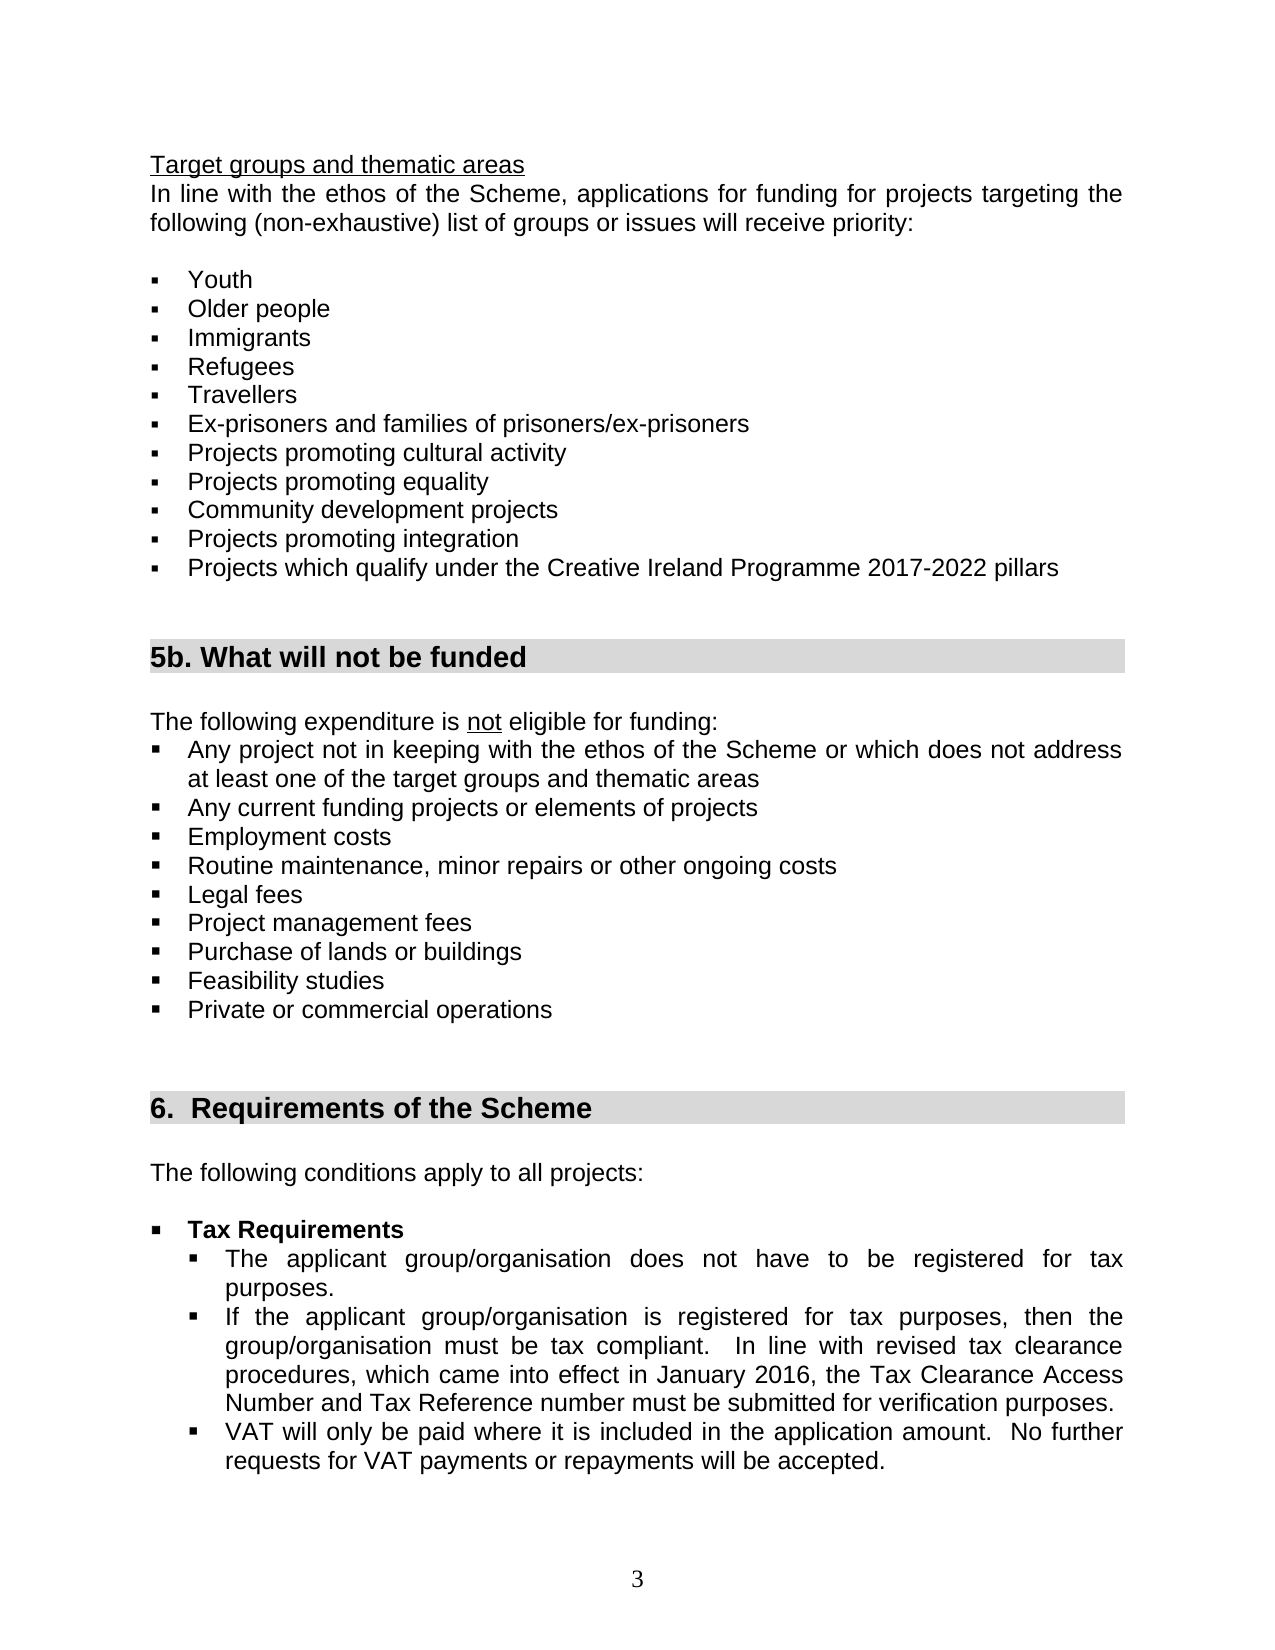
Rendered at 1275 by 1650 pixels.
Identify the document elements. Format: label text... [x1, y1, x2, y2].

text Target groups and thematic areas In line with the ethos of the Scheme, applications for funding for projects targeting the following (non-exhaustive) list of groups or issues will receive priority: [150, 150, 1125, 236]
list Tax Requirements [150, 1216, 1125, 1244]
text 5b. What will not be funded [150, 639, 1125, 673]
list The applicant group/organisation does not have to be registered for tax purposes. [187, 1244, 1125, 1302]
list Feasibility studies [150, 966, 1125, 995]
list Routine maintenance, minor repairs or other ongoing costs [150, 851, 1125, 879]
list Community development projects [150, 495, 1125, 524]
list Projects which qualify under the Creative Ireland Programme 2017-2022 pillars [150, 553, 1125, 582]
list Refugees [150, 352, 1125, 380]
list Any project not in keeping with the ethos of the Scheme or which does not address at least one of the target groups and thematic areas [150, 735, 1125, 793]
list Older people [150, 294, 1125, 323]
text The following conditions apply to all projects: [150, 1158, 1125, 1187]
list If the applicant group/organisation is registered for tax purposes, then the group/organisation must be tax compliant. In line with revised tax clearance procedures, which came into effect in January 2016, the Tax Clearance Access Number and Tax Reference number must be submitted for verification purposes. [187, 1302, 1125, 1417]
list VAT will only be paid where it is included in the application amount. No further requests for VAT payments or repayments will be accepted. [187, 1417, 1125, 1475]
list Any current funding projects or elements of projects [150, 793, 1125, 822]
list Project management fees [150, 908, 1125, 937]
list Purchase of lands or buildings [150, 937, 1125, 966]
list Youth [150, 265, 1125, 294]
list Projects promoting equality [150, 467, 1125, 495]
list Employment costs [150, 822, 1125, 851]
list Immigrants [150, 323, 1125, 352]
text The following expenditure is not eligible for funding: [150, 707, 1125, 735]
list Private or commercial operations [150, 995, 1125, 1024]
list Legal fees [150, 879, 1125, 908]
list Travellers [150, 380, 1125, 409]
text 6. Requirements of the Scheme [150, 1091, 1125, 1124]
list Projects promoting integration [150, 524, 1125, 553]
list Projects promoting cultural activity [150, 438, 1125, 467]
list Ex-prisoners and families of prisoners/ex-prisoners [150, 409, 1125, 438]
